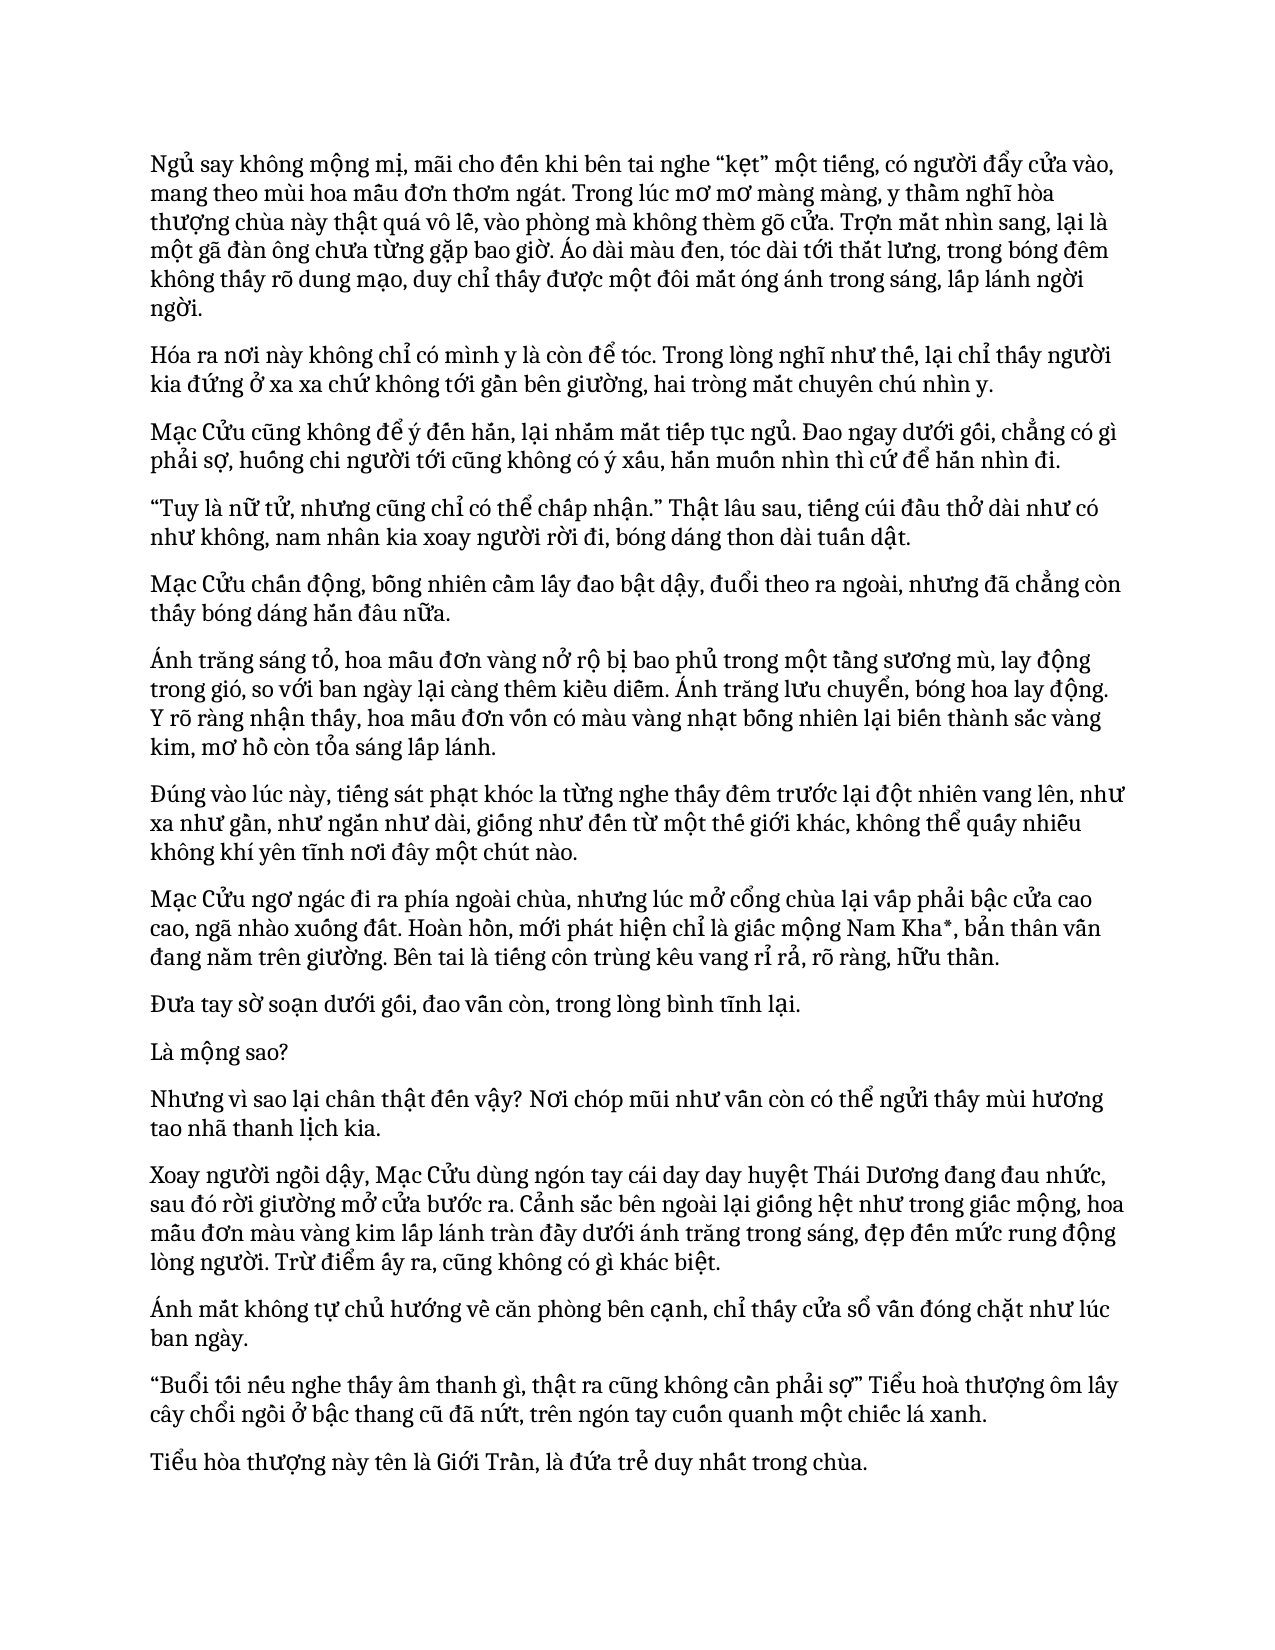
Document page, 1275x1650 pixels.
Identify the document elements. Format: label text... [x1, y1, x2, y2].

text Hóa ra nơi này không chỉ có mình y là còn để tóc. Trong lòng nghĩ như thế, lại chỉ thấy người kia đứng ở xa xa chứ không tới gần bên giường, hai tròng mắt chuyên chú nhìn y. [150, 341, 1125, 399]
text Ngủ say không mộng mị, mãi cho đến khi bên tai nghe “kẹt” một tiếng, có người đẩy cửa vào, mang theo mùi hoa mẫu đơn thơm ngát. Trong lúc mơ mơ màng màng, y thầm nghĩ hòa thượng chùa này thật quá vô lễ, vào phòng mà không thèm gõ cửa. Trợn mắt nhìn sang, lại là một gã đàn ông chưa từng gặp bao giờ. Áo dài màu đen, tóc dài tới thắt lưng, trong bóng đêm không thấy rõ dung mạo, duy chỉ thấy được một đôi mắt óng ánh trong sáng, lấp lánh ngời ngời. [150, 150, 1125, 322]
text Mạc Cửu ngơ ngác đi ra phía ngoài chùa, nhưng lúc mở cổng chùa lại vấp phải bậc cửa cao cao, ngã nhào xuống đất. Hoàn hồn, mới phát hiện chỉ là giấc mộng Nam Kha*, bản thân vẫn đang nằm trên giường. Bên tai là tiếng côn trùng kêu vang rỉ rả, rõ ràng, hữu thần. [150, 885, 1125, 971]
text Ánh mắt không tự chủ hướng về căn phòng bên cạnh, chỉ thấy cửa sổ vẫn đóng chặt như lúc ban ngày. [150, 1295, 1125, 1352]
text Đúng vào lúc này, tiếng sát phạt khóc la từng nghe thấy đêm trước lại đột nhiên vang lên, như xa như gần, như ngắn như dài, giống như đến từ một thế giới khác, không thể quấy nhiễu không khí yên tĩnh nơi đây một chút nào. [150, 780, 1125, 866]
text “Tuy là nữ tử, nhưng cũng chỉ có thể chấp nhận.” Thật lâu sau, tiếng cúi đầu thở dài như có như không, nam nhân kia xoay người rời đi, bóng dáng thon dài tuấn dật. [150, 494, 1125, 551]
text Xoay người ngồi dậy, Mạc Cửu dùng ngón tay cái day day huyệt Thái Dương đang đau nhức, sau đó rời giường mở cửa bước ra. Cảnh sắc bên ngoài lại giống hệt như trong giấc mộng, hoa mẫu đơn màu vàng kim lấp lánh tràn đầy dưới ánh trăng trong sáng, đẹp đến mức rung động lòng người. Trừ điểm ấy ra, cũng không có gì khác biệt. [150, 1161, 1125, 1276]
text Nhưng vì sao lại chân thật đến vậy? Nơi chóp mũi như vẫn còn có thể ngửi thấy mùi hương tao nhã thanh lịch kia. [150, 1085, 1125, 1142]
text Ánh trăng sáng tỏ, hoa mẫu đơn vàng nở rộ bị bao phủ trong một tầng sương mù, lay động trong gió, so với ban ngày lại càng thêm kiều diễm. Ánh trăng lưu chuyển, bóng hoa lay động. Y rõ ràng nhận thấy, hoa mẫu đơn vốn có màu vàng nhạt bỗng nhiên lại biến thành sắc vàng kim, mơ hồ còn tỏa sáng lấp lánh. [150, 646, 1125, 761]
text Mạc Cửu chấn động, bỗng nhiên cầm lấy đao bật dậy, đuổi theo ra ngoài, nhưng đã chẳng còn thấy bóng dáng hắn đâu nữa. [150, 570, 1125, 627]
text “Buổi tối nếu nghe thấy âm thanh gì, thật ra cũng không cần phải sợ” Tiểu hoà thượng ôm lấy cây chổi ngồi ở bậc thang cũ đã nứt, trên ngón tay cuốn quanh một chiếc lá xanh. [150, 1371, 1125, 1429]
text Tiểu hòa thượng này tên là Giới Trần, là đứa trẻ duy nhất trong chùa. [150, 1447, 1125, 1476]
text Là mộng sao? [150, 1037, 1125, 1066]
text Đưa tay sờ soạn dưới gối, đao vẫn còn, trong lòng bình tĩnh lại. [150, 990, 1125, 1019]
text Mạc Cửu cũng không để ý đến hắn, lại nhắm mắt tiếp tục ngủ. Đao ngay dưới gối, chẳng có gì phải sợ, huống chi người tới cũng không có ý xấu, hắn muốn nhìn thì cứ để hắn nhìn đi. [150, 417, 1125, 475]
